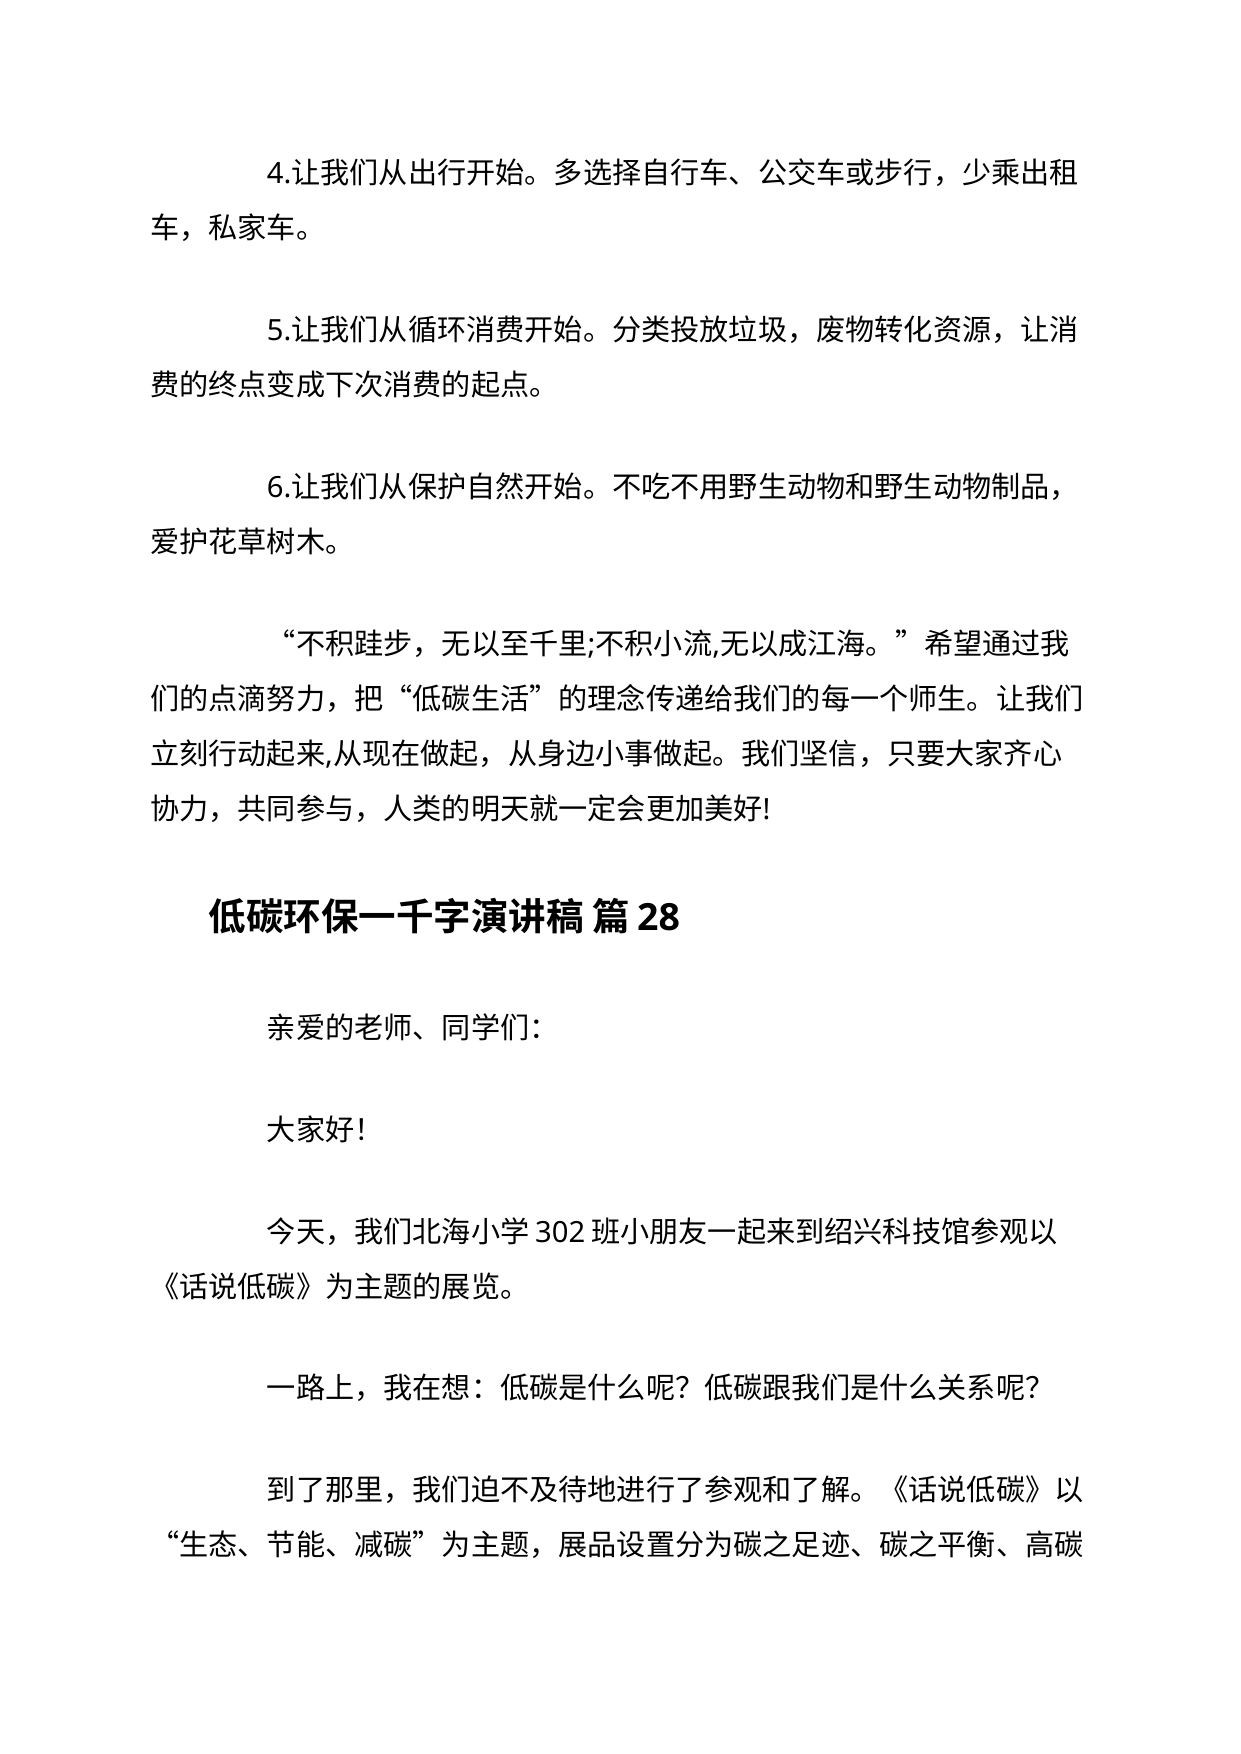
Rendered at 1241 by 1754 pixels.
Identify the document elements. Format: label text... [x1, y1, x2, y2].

text 6.让我们从保护自然开始。不吃不用野生动物和野生动物制品，爱护花草树木。 [150, 463, 1090, 561]
text 4.让我们从出行开始。多选择自行车、公交车或步行，少乘出租车，私家车。 [150, 150, 1090, 247]
text 一路上，我在想：低碳是什么呢？低碳跟我们是什么关系呢？ [150, 1365, 1090, 1407]
text 5.让我们从循环消费开始。分类投放垃圾，废物转化资源，让消费的终点变成下次消费的起点。 [150, 307, 1090, 404]
text 亲爱的老师、同学们： [150, 1005, 1090, 1047]
text 大家好！ [150, 1107, 1090, 1149]
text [150, 1467, 1090, 1564]
text “不积跬步，无以至千里;不积小流,无以成江海。”希望通过我们的点滴努力，把“低碳生活”的理念传递给我们的每一个师生。让我们立刻行动起来,从现在做起，从身边小事做起。我们坚信，只要大家齐心协力，共同参与，人类的明天就一定会更加美好! [150, 620, 1090, 828]
text 低碳环保一千字演讲稿 篇28 [150, 887, 1090, 942]
text 今天，我们北海小学302班小朋友一起来到绍兴科技馆参观以《话说低碳》为主题的展览。 [150, 1208, 1090, 1306]
